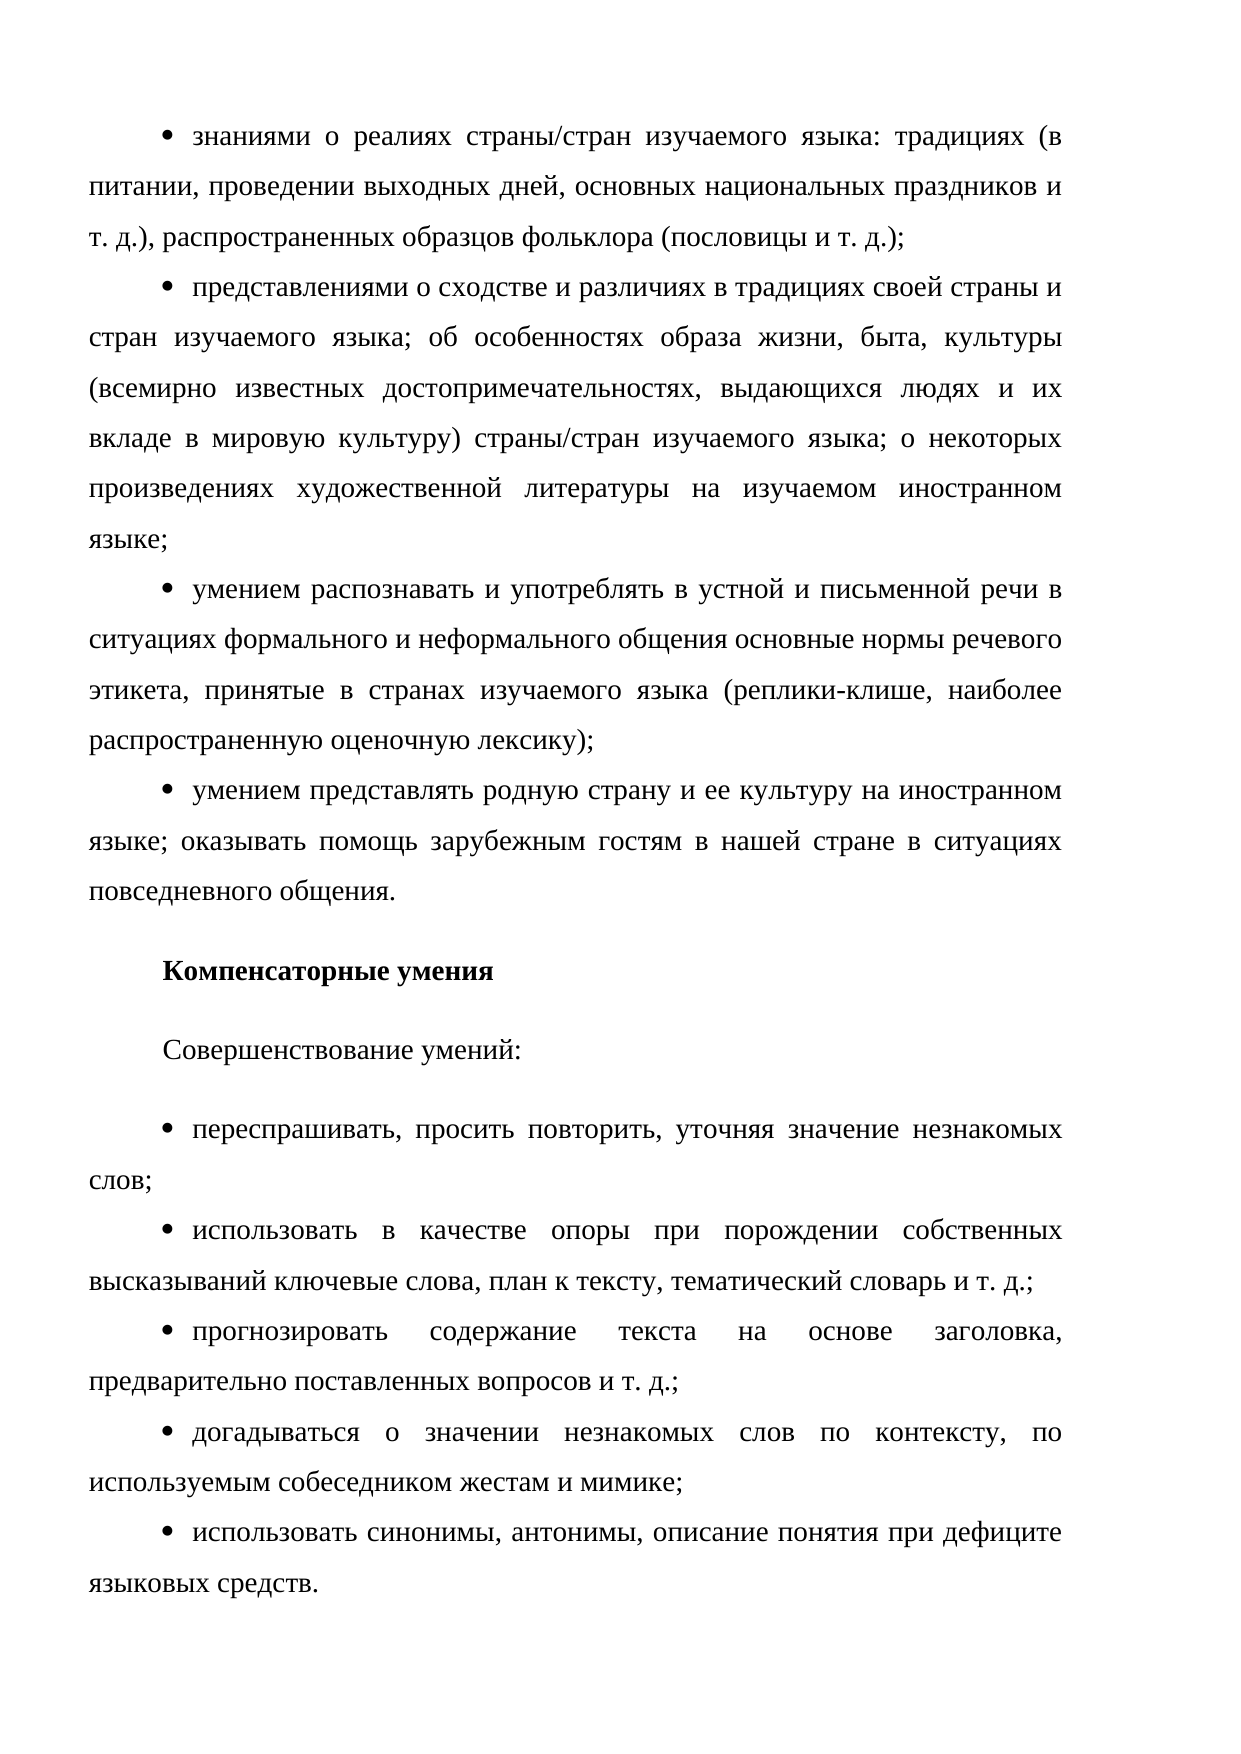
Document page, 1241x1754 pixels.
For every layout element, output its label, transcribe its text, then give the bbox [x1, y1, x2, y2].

list представлениями о сходстве и различиях в традициях своей страны и стран изучаемого языка; об особенностях образа жизни, быта, культуры (всемирно известных достопримечательностях, выдающихся людях и их вкладе в мировую культуру) страны/стран изучаемого языка; о некоторых произведениях художественной литературы на изучаемом иностранном языке; [88, 269, 1063, 554]
text Компенсаторные умения [88, 953, 1063, 986]
list использовать синонимы, антонимы, описание понятия при дефиците языковых средств. [88, 1514, 1063, 1598]
list умением распознавать и употреблять в устной и письменной речи в ситуациях формального и неформального общения основные нормы речевого этикета, принятые в странах изучаемого языка (реплики-клише, наиболее распространенную оценочную лексику); [88, 571, 1063, 756]
list умением представлять родную страну и ее культуру на иностранном языке; оказывать помощь зарубежным гостям в нашей стране в ситуациях повседневного общения. [88, 772, 1063, 907]
list использовать в качестве опоры при порождении собственных высказываний ключевые слова, план к тексту, тематический словарь и т. д.; [88, 1212, 1063, 1296]
text Совершенствование умений: [88, 1032, 1063, 1066]
list переспрашивать, просить повторить, уточняя значение незнакомых слов; [88, 1112, 1063, 1196]
list прогнозировать содержание текста на основе заголовка, предварительно поставленных вопросов и т. д.; [88, 1313, 1063, 1397]
list догадываться о значении незнакомых слов по контексту, по используемым собеседником жестам и мимике; [88, 1414, 1063, 1498]
list знаниями о реалиях страны/стран изучаемого языка: традициях (в питании, проведении выходных дней, основных национальных праздников и т. д.), распространенных образцов фольклора (пословицы и т. д.); [88, 118, 1063, 252]
